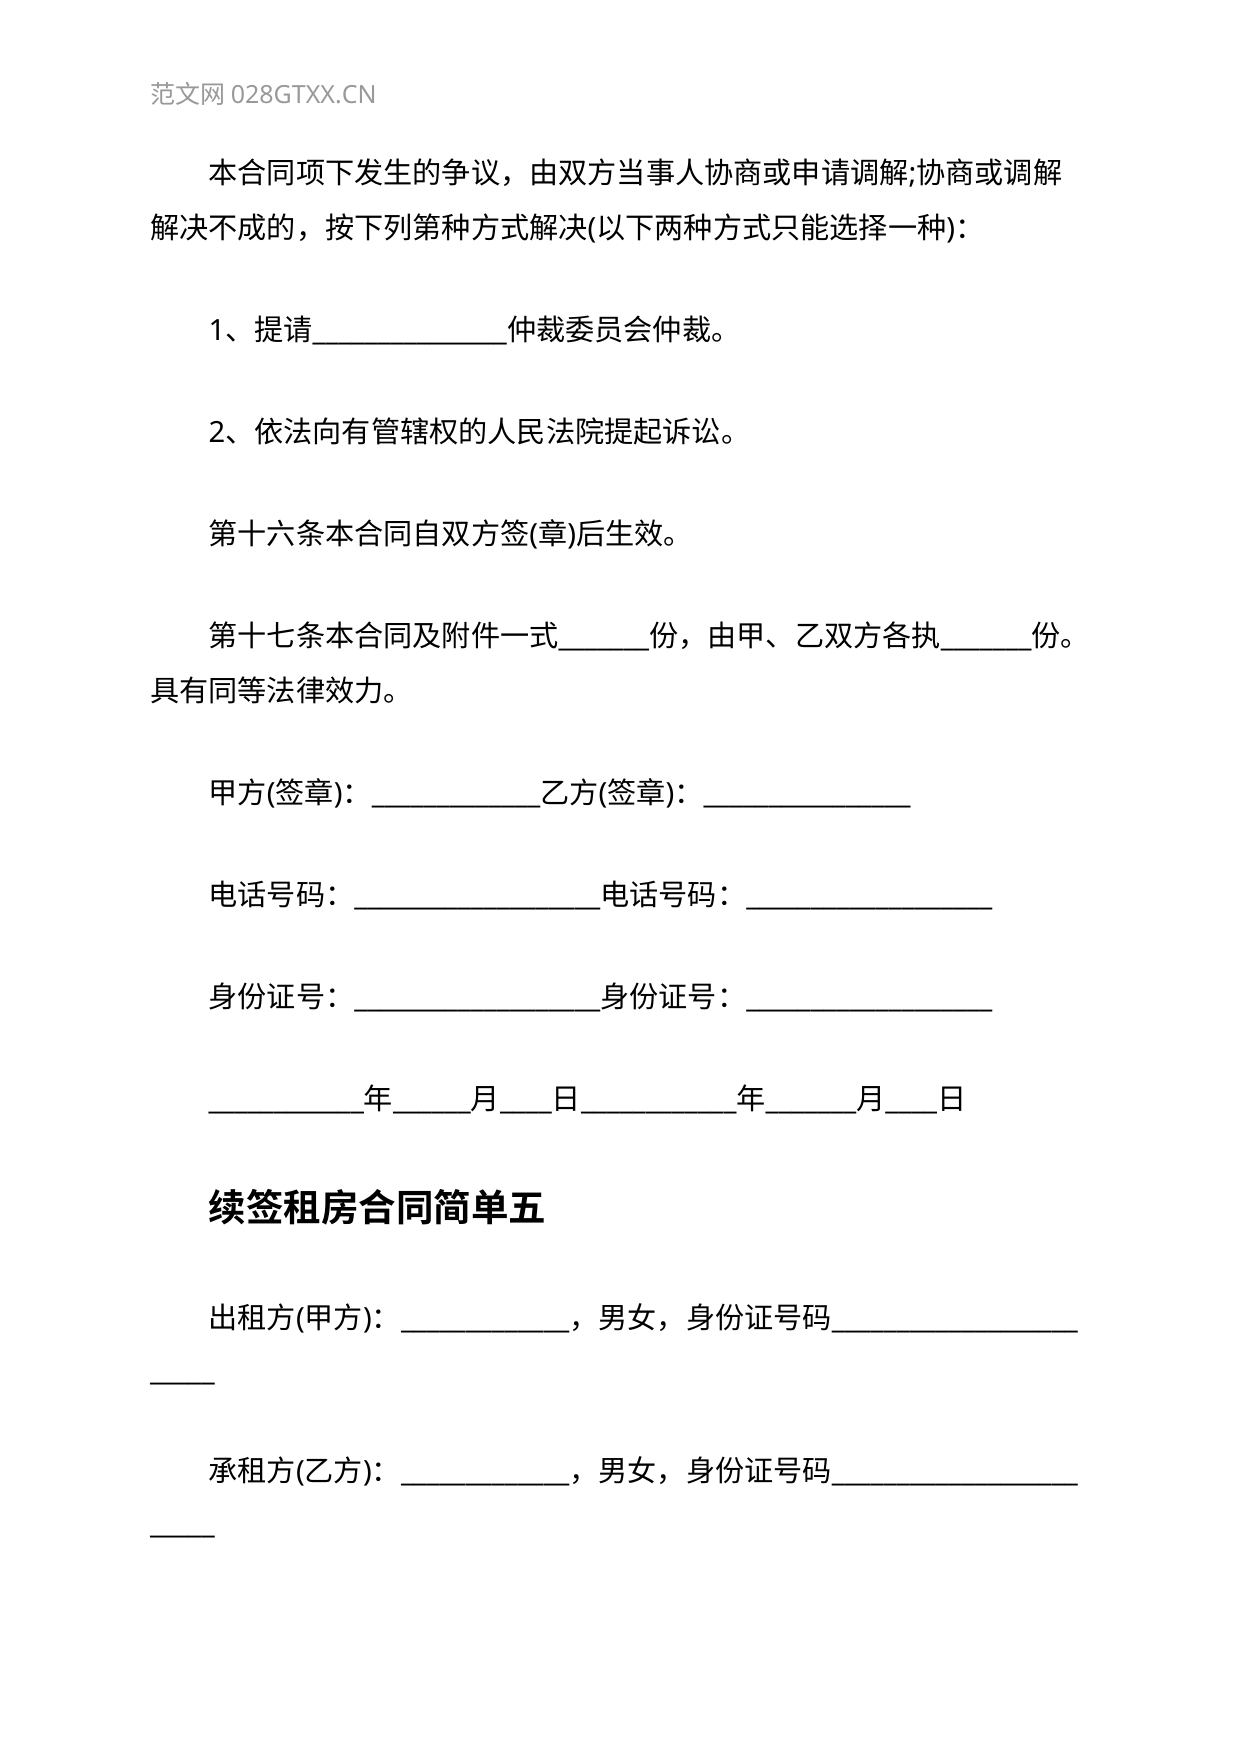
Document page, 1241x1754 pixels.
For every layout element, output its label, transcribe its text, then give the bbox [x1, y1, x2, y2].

text 身份证号：___________________身份证号：___________________ [150, 974, 1090, 1016]
text 出租方(甲方)：_____________，男女，身份证号码________________________ [150, 1295, 1090, 1389]
text 1、提请_______________仲裁委员会仲裁。 [150, 307, 1090, 349]
text 续签租房合同简单五 [150, 1178, 1090, 1232]
text ____________年______月____日____________年_______月____日 [150, 1076, 1090, 1118]
text 本合同项下发生的争议，由双方当事人协商或申请调解;协商或调解解决不成的，按下列第种方式解决(以下两种方式只能选择一种)： [150, 150, 1090, 247]
text 承租方(乙方)：_____________，男女，身份证号码________________________ [150, 1448, 1090, 1542]
text 第十七条本合同及附件一式_______份，由甲、乙双方各执_______份。具有同等法律效力。 [150, 613, 1090, 710]
text 甲方(签章)：_____________乙方(签章)：________________ [150, 770, 1090, 812]
text 2、依法向有管辖权的人民法院提起诉讼。 [150, 409, 1090, 451]
text 电话号码：___________________电话号码：___________________ [150, 872, 1090, 914]
text 第十六条本合同自双方签(章)后生效。 [150, 511, 1090, 553]
